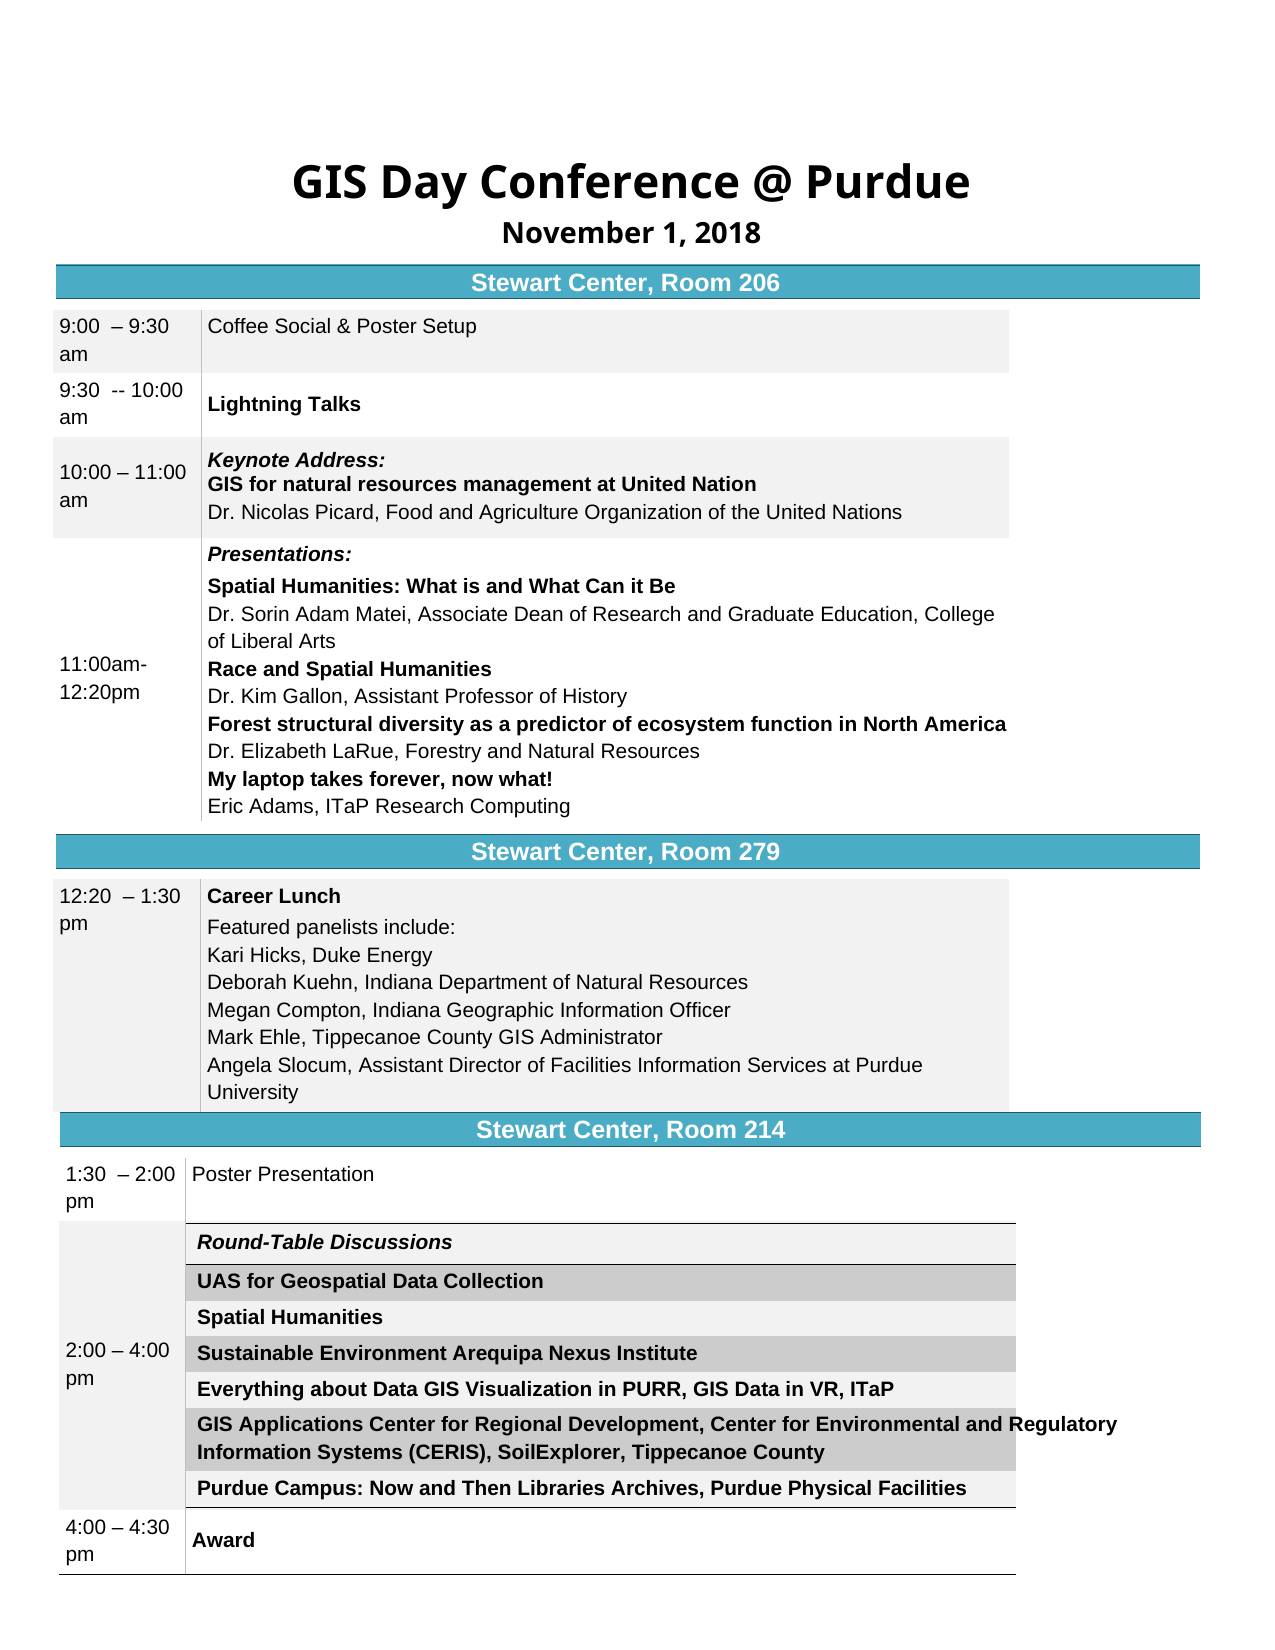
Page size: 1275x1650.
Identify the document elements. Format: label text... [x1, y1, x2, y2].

table_cell [186, 1224, 1016, 1264]
table_cell 10:00 – 11:00 am [53, 437, 201, 538]
table_header 12:20 – 1:30 pm [53, 879, 200, 1112]
table_cell Keynote Address: GIS for natural resources management at United Nation Dr. Nicolas Picard, Food and Agriculture Organization of the United Nations [202, 437, 1009, 538]
table_cell Award [186, 1510, 1016, 1574]
table_header 1:30 – 2:00 pm [59, 1158, 185, 1221]
table_cell Lightning Talks [202, 374, 1009, 437]
table_cell 9:30 -- 10:00 am [53, 374, 201, 437]
table_header Poster Presentation [186, 1158, 1016, 1221]
table_cell [186, 1372, 1016, 1408]
table_cell 11:00am-12:20pm [53, 538, 201, 821]
table_cell [186, 1471, 1016, 1507]
table_header 9:00 – 9:30 am [53, 310, 201, 373]
table_cell 2:00 – 4:00 pm [59, 1221, 185, 1510]
title GIS Day Conference @ Purdue [156, 150, 1106, 212]
table_cell 4:00 – 4:30 pm [59, 1510, 185, 1574]
table_cell [186, 1301, 1016, 1336]
table_header Coffee Social & Poster Setup [202, 310, 1009, 373]
title November 1, 2018 [156, 212, 1106, 252]
table_header Career Lunch Featured panelists include: Kari Hicks, Duke Energy Deborah Kuehn, Indiana Department of Natural Resources Megan Compton, Indiana Geographic Information Officer Mark Ehle, Tippecanoe County GIS Administrator Angela Slocum, Assistant Director of Facilities Information Services at Purdue University [201, 879, 1009, 1112]
subtitle Stewart Center, Room 214 [60, 1113, 1201, 1146]
table_cell Presentations: Spatial Humanities: What is and What Can it Be Dr. Sorin Adam Matei, Associate Dean of Research and Graduate Education, College of Liberal Arts Race and Spatial Humanities Dr. Kim Gallon, Assistant Professor of History Forest structural diversity as a predictor of ecosystem function in North America Dr. Elizabeth LaRue, Forestry and Natural Resources My laptop takes forever, now what! Eric Adams, ITaP Research Computing [202, 538, 1009, 821]
